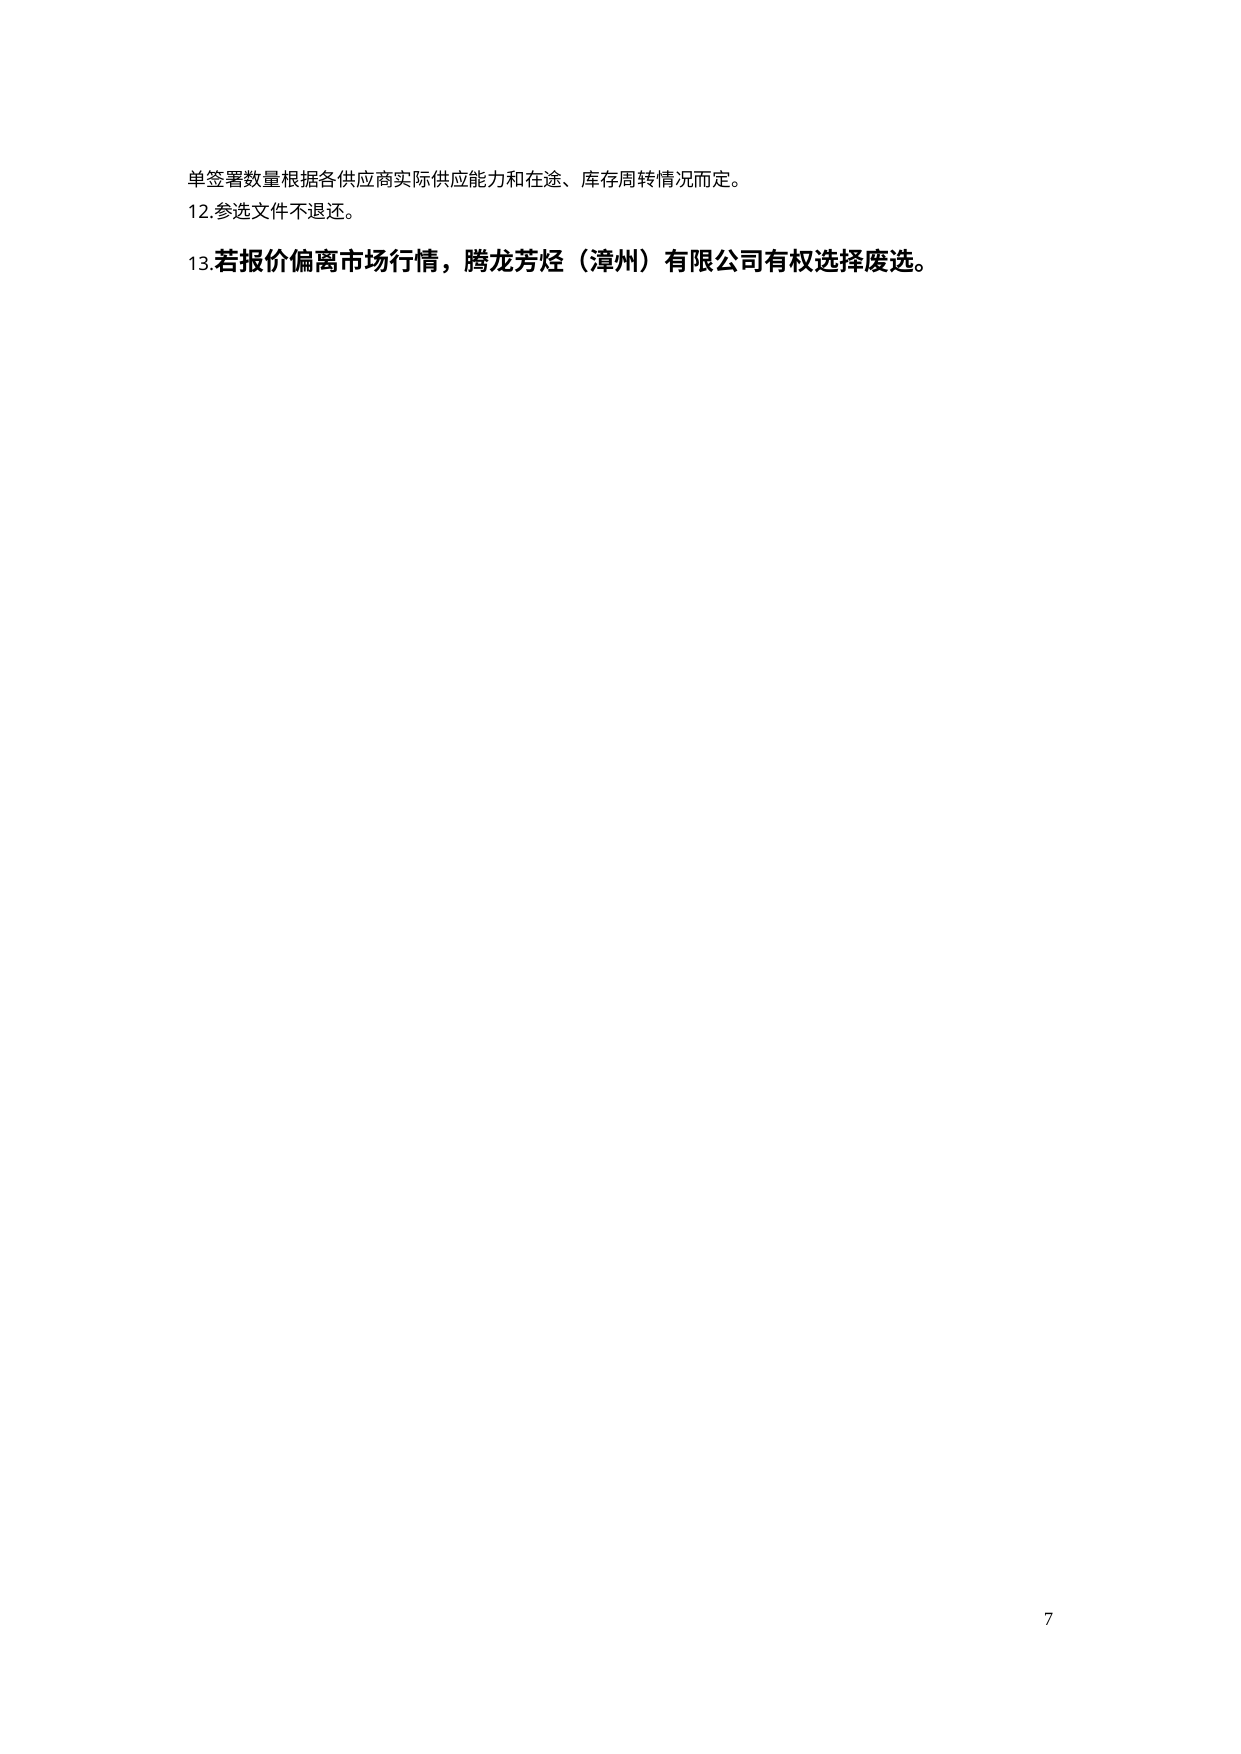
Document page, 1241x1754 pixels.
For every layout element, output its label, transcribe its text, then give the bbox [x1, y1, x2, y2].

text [187, 162, 1053, 194]
text 13.若报价偏离市场行情，腾龙芳烃（漳州）有限公司有权选择废选。 [187, 227, 1053, 292]
text 12.参选文件不退还。 [187, 194, 1053, 227]
